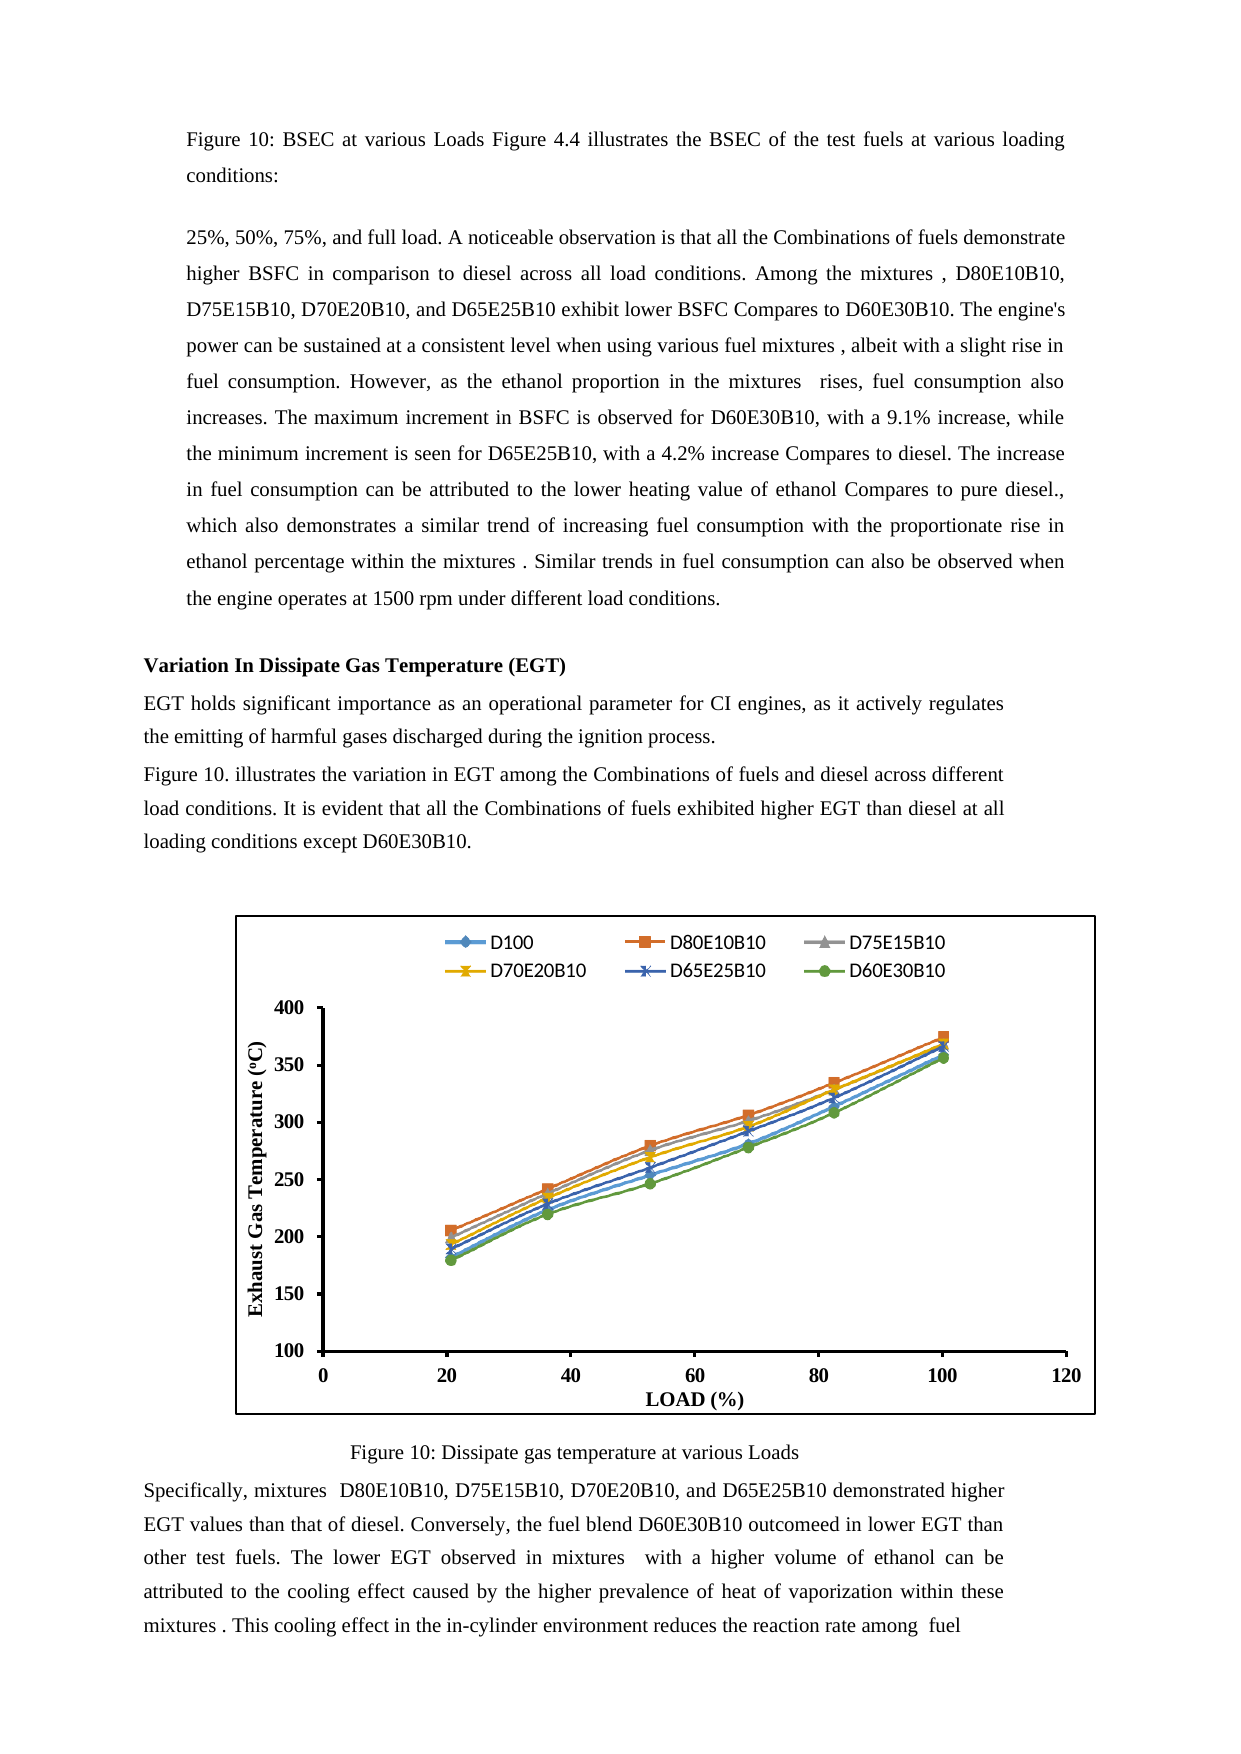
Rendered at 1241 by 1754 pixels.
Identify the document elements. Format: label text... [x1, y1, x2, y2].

text Figure 10: Dissipate gas temperature at various Loads [143, 1440, 1006, 1464]
text Figure 10: BSEC at various Loads Figure 4.4 illustrates the BSEC of the test fuels at various loading conditions: [186, 127, 1066, 187]
picture [445, 965, 486, 977]
picture [804, 935, 845, 948]
picture [625, 965, 666, 977]
text Specifically, mixtures D80E10B10, D75E15B10, D70E20B10, and D65E25B10 demonstrated higher EGT values than that of diesel. Conversely, the fuel blend D60E30B10 outcomeed in lower EGT than other test fuels. The lower EGT observed in mixtures with a higher volume of ethanol can be attributed to the cooling effect caused by the higher prevalence of heat of vaporization within these mixtures . This cooling effect in the in-cylinder environment reduces the reaction rate among fuel [143, 1478, 1006, 1637]
picture [804, 965, 845, 977]
text Figure 10. illustrates the variation in EGT among the Combinations of fuels and diesel across different load conditions. It is evident that all the Combinations of fuels exhibited higher EGT than diesel at all loading conditions except D60E30B10. [143, 762, 1006, 853]
text Variation In Dissipate Gas Temperature (EGT) [143, 653, 1006, 677]
picture [445, 1031, 949, 1266]
text 25%, 50%, 75%, and full load. A noticeable observation is that all the Combinations of fuels demonstrate higher BSFC in comparison to diesel across all load conditions. Among the mixtures , D80E10B10, D75E15B10, D70E20B10, and D65E25B10 exhibit lower BSFC Compares to D60E30B10. The engine's power can be sustained at a consistent level when using various fuel mixtures , albeit with a slight rise in fuel consumption. However, as the ethanol proportion in the mixtures rises, fuel consumption also increases. The maximum increment in BSFC is observed for D60E30B10, with a 9.1% increase, while the minimum increment is seen for D65E25B10, with a 4.2% increase Compares to diesel. The increase in fuel consumption can be attributed to the lower heating value of ethanol Compares to pure diesel., which also demonstrates a similar trend of increasing fuel consumption with the proportionate rise in ethanol percentage within the mixtures . Similar trends in fuel consumption can also be observed when the engine operates at 1500 rpm under different load conditions. [186, 225, 1066, 609]
text EGT holds significant importance as an operational parameter for CI engines, as it actively regulates the emitting of harmful gases discharged during the ignition process. [143, 690, 1006, 748]
picture [445, 935, 486, 948]
